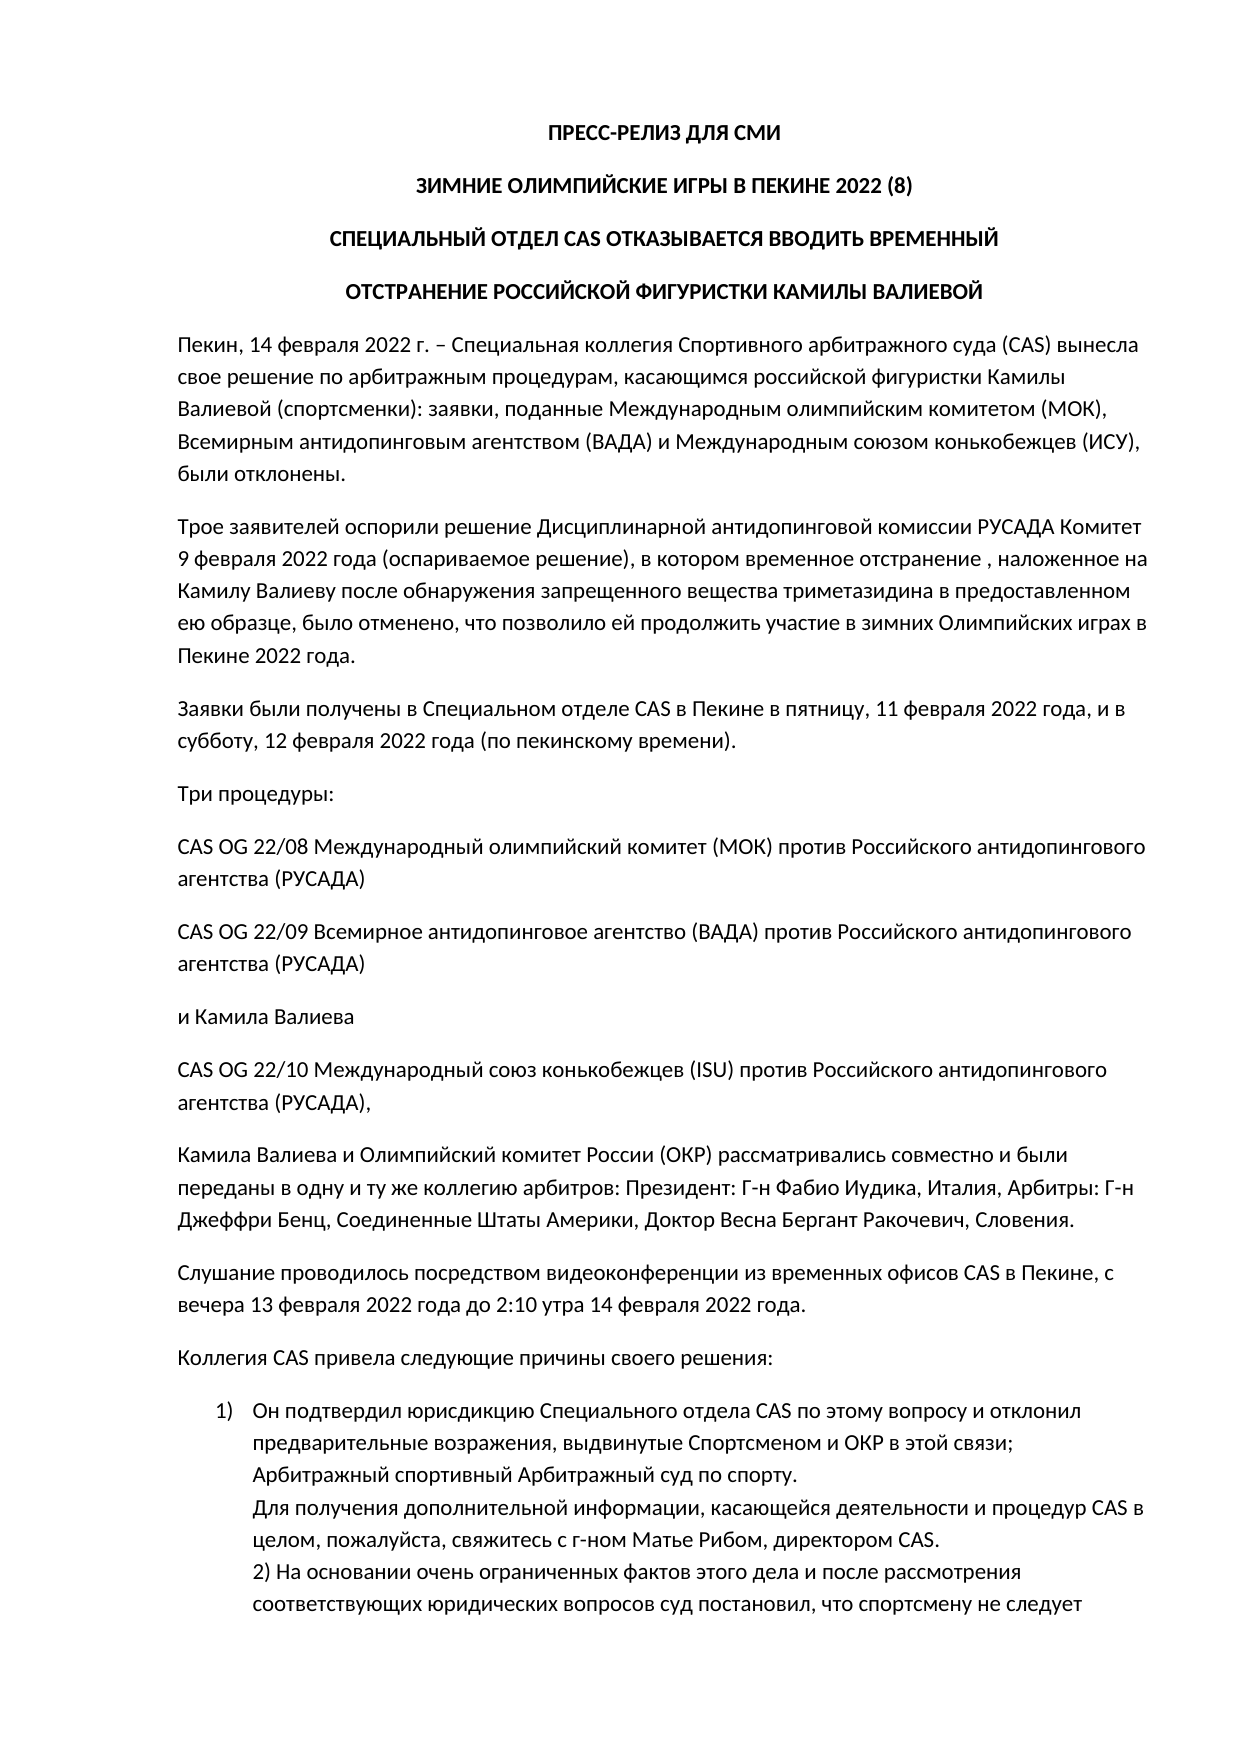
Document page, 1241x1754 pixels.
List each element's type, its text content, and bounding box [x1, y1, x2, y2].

text CAS OG 22/09 Всемирное антидопинговое агентство (ВАДА) против Российского антидопингового агентства (РУСАДА) [177, 917, 1152, 977]
text Заявки были получены в Специальном отделе CAS в Пекине в пятницу, 11 февраля 2022 года, и в субботу, 12 февраля 2022 года (по пекинскому времени). [177, 694, 1152, 754]
list Для получения дополнительной информации, касающейся деятельности и процедур CAS в целом, пожалуйста, свяжитесь с г-ном Матье Рибом, директором CAS. [252, 1493, 1152, 1553]
text Слушание проводилось посредством видеоконференции из временных офисов CAS в Пекине, с вечера 13 февраля 2022 года до 2:10 утра 14 февраля 2022 года. [177, 1258, 1152, 1318]
text Пекин, 14 февраля 2022 г. – Специальная коллегия Спортивного арбитражного суда (CAS) вынесла свое решение по арбитражным процедурам, касающимся российской фигуристки Камилы Валиевой (спортсменки): заявки, поданные Международным олимпийским комитетом (МОК), Всемирным антидопинговым агентством (ВАДА) и Международным союзом конькобежцев (ИСУ), были отклонены. [177, 330, 1152, 487]
text ЗИМНИЕ ОЛИМПИЙСКИЕ ИГРЫ В ПЕКИНЕ 2022 (8) [177, 171, 1152, 199]
text ПРЕСС-РЕЛИЗ ДЛЯ СМИ [177, 118, 1152, 146]
text и Камила Валиева [177, 1002, 1152, 1030]
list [252, 1557, 1152, 1617]
text Коллегия CAS привела следующие причины своего решения: [177, 1343, 1152, 1371]
list Он подтвердил юрисдикцию Специального отдела CAS по этому вопросу и отклонил предварительные возражения, выдвинутые Спортсменом и ОКР в этой связи; Арбитражный спортивный Арбитражный суд по спорту. [215, 1396, 1152, 1489]
text Трое заявителей оспорили решение Дисциплинарной антидопинговой комиссии РУСАДА Комитет 9 февраля 2022 года (оспариваемое решение), в котором временное отстранение , наложенное на Камилу Валиеву после обнаружения запрещенного вещества триметазидина в предоставленном ею образце, было отменено, что позволило ей продолжить участие в зимних Олимпийских играх в Пекине 2022 года. [177, 512, 1152, 669]
text CAS OG 22/08 Международный олимпийский комитет (МОК) против Российского антидопингового агентства (РУСАДА) [177, 832, 1152, 892]
text СПЕЦИАЛЬНЫЙ ОТДЕЛ CAS ОТКАЗЫВАЕТСЯ ВВОДИТЬ ВРЕМЕННЫЙ [177, 224, 1152, 252]
text ОТСТРАНЕНИЕ РОССИЙСКОЙ ФИГУРИСТКИ КАМИЛЫ ВАЛИЕВОЙ [177, 277, 1152, 305]
text Камила Валиева и Олимпийский комитет России (ОКР) рассматривались совместно и были переданы в одну и ту же коллегию арбитров: Президент: Г-н Фабио Иудика, Италия, Арбитры: Г-н Джеффри Бенц, Соединенные Штаты Америки, Доктор Весна Бергант Ракочевич, Словения. [177, 1141, 1152, 1233]
text CAS OG 22/10 Международный союз конькобежцев (ISU) против Российского антидопингового агентства (РУСАДА), [177, 1055, 1152, 1116]
text Три процедуры: [177, 779, 1152, 807]
